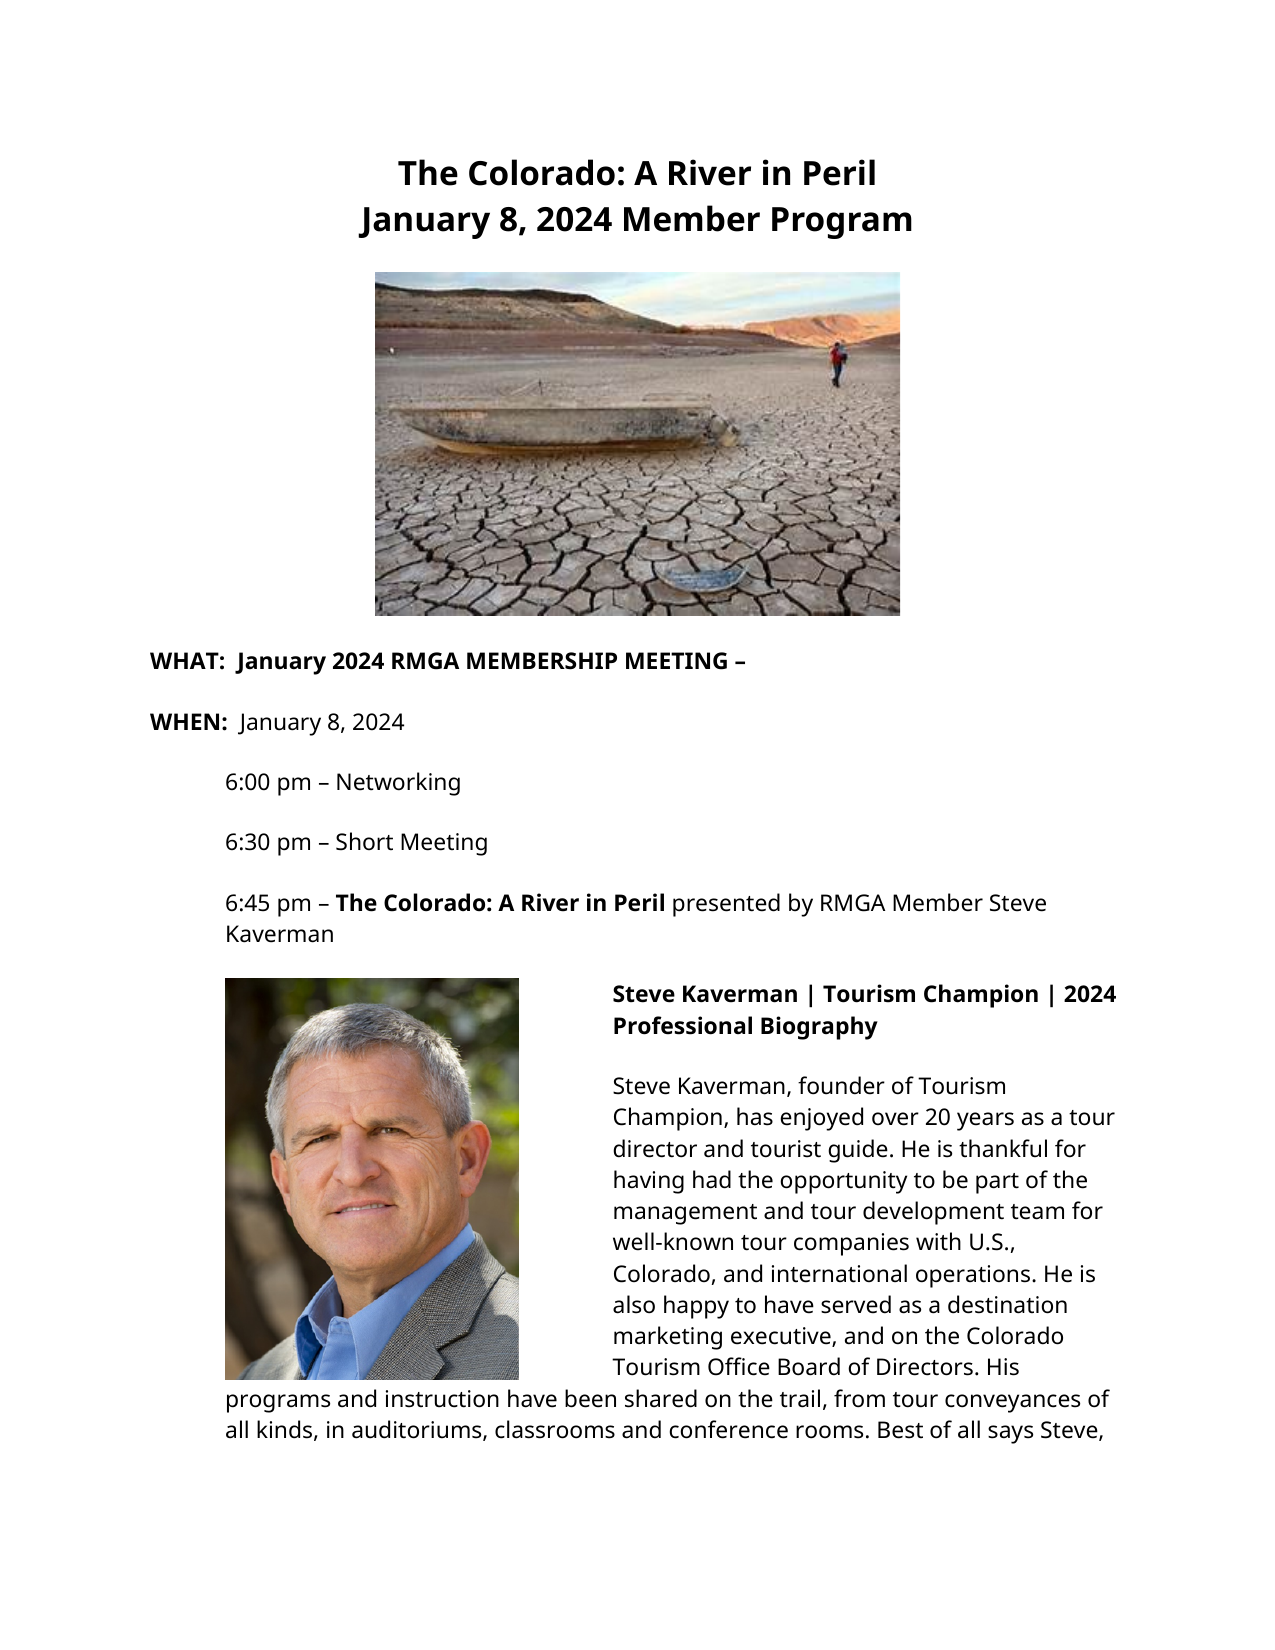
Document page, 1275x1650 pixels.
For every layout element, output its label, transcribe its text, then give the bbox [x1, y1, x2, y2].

text 6:45 pm – The Colorado: A River in Peril presented by RMGA Member Steve Kaverman [225, 887, 1125, 949]
text 6:30 pm – Short Meeting [225, 826, 1125, 857]
text WHAT: January 2024 RMGA MEMBERSHIP MEETING – [150, 645, 1125, 676]
text Steve Kaverman | Tourism Champion | 2024 Professional Biography [519, 978, 1125, 1041]
text January 8, 2024 Member Program [150, 195, 1125, 241]
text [225, 1070, 1125, 1445]
picture [375, 272, 901, 616]
text 6:00 pm – Networking [225, 766, 1125, 797]
text WHEN: January 8, 2024 [150, 705, 1125, 737]
picture [225, 978, 519, 1380]
text The Colorado: A River in Peril [150, 150, 1125, 195]
